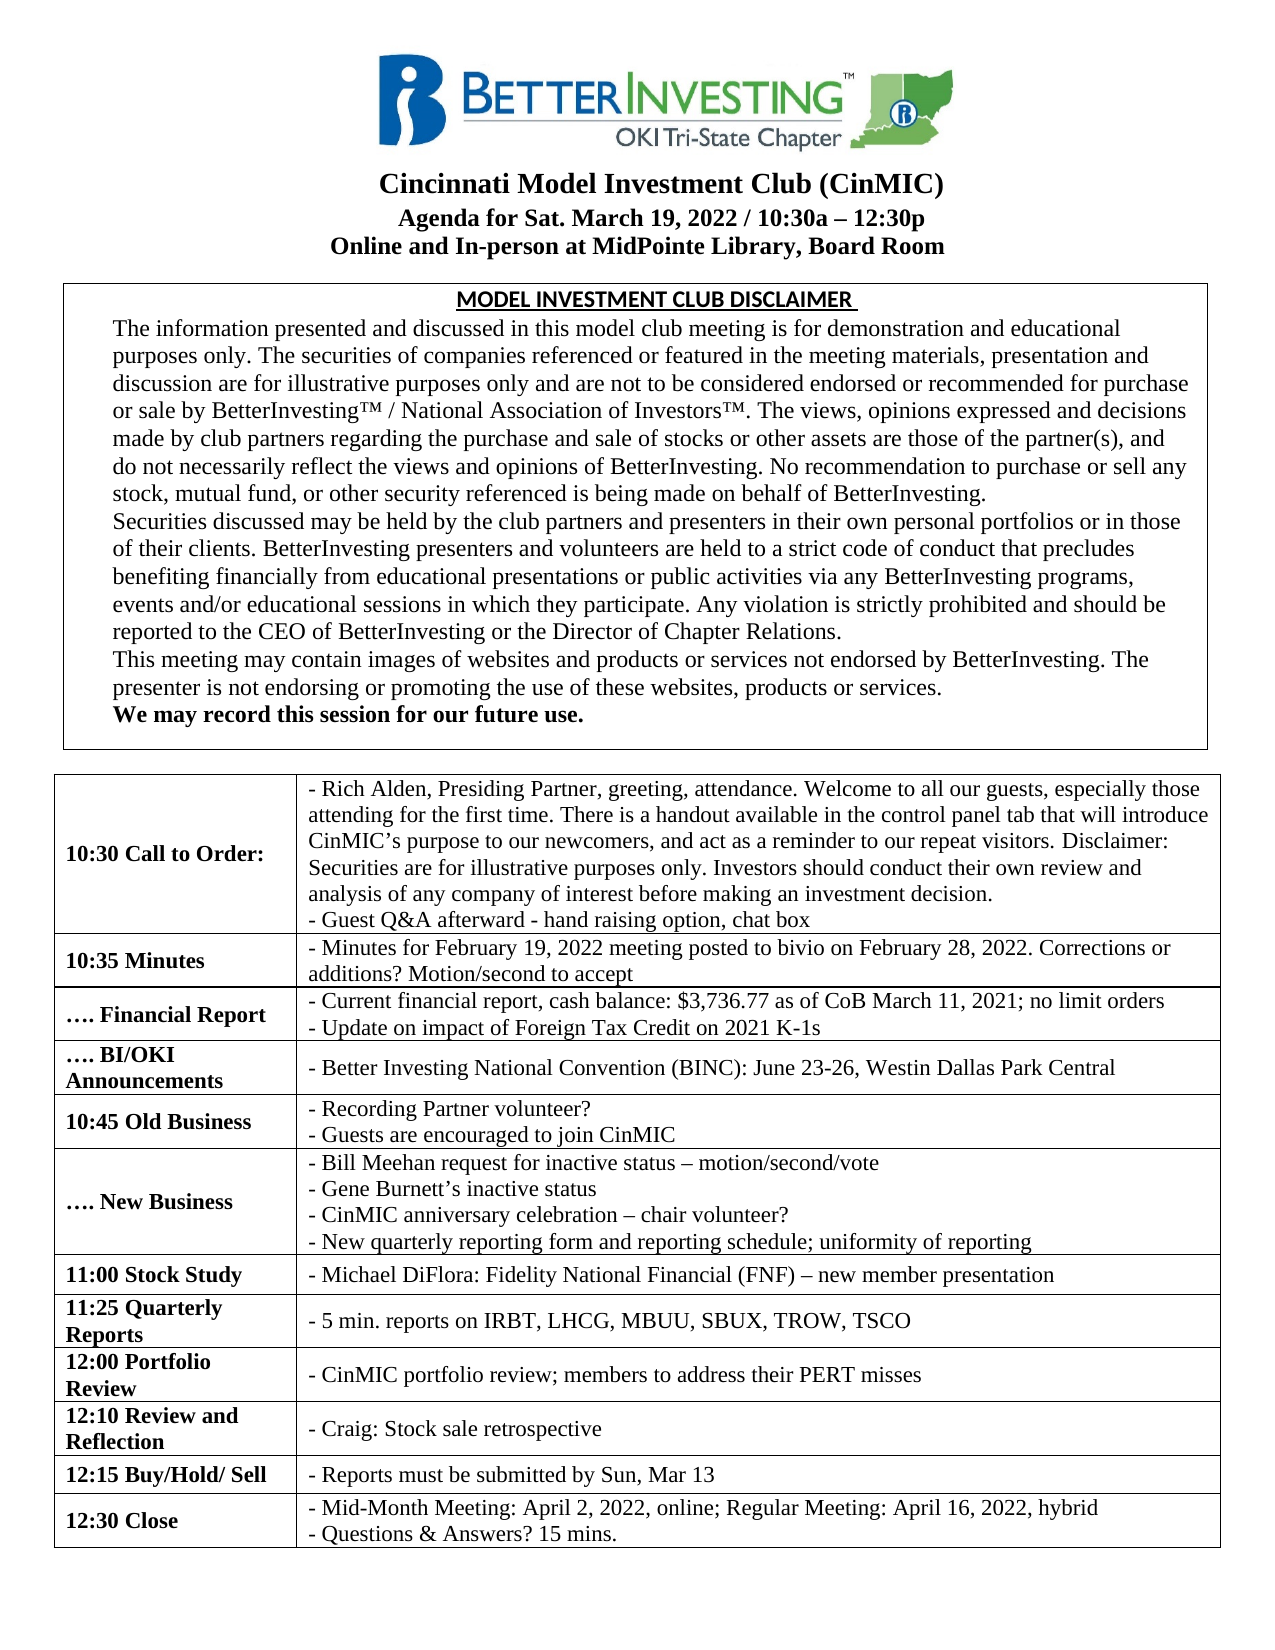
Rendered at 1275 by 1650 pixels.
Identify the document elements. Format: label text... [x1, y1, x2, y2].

table_cell 12:00 Portfolio Review [55, 1348, 296, 1401]
table_cell 12:15 Buy/Hold/ Sell [55, 1456, 296, 1493]
table_cell 12:30 Close [55, 1494, 296, 1547]
text Online and In-person at MidPointe Library, Board Room [45, 231, 1230, 260]
picture [365, 45, 958, 158]
table_header MODEL INVESTMENT CLUB DISCLAIMER The information presented and discussed in this model club meeting is for demonstration and educational purposes only. The securities of companies referenced or featured in the meeting materials, presentation and discussion are for illustrative purposes only and are not to be considered endorsed or recommended for purchase or sale by BetterInvesting™ / National Association of Investors™. The views, opinions expressed and decisions made by club partners regarding the purchase and sale of stocks or other assets are those of the partner(s), and do not necessarily reflect the views and opinions of BetterInvesting. No recommendation to purchase or sell any stock, mutual fund, or other security referenced is being made on behalf of BetterInvesting. Securities discussed may be held by the club partners and presenters in their own personal portfolios or in those of their clients. BetterInvesting presenters and volunteers are held to a strict code of conduct that precludes benefiting financially from educational presentations or public activities via any BetterInvesting programs, events and/or educational sessions in which they participate. Any violation is strictly prohibited and should be reported to the CEO of BetterInvesting or the Director of Chapter Relations. This meeting may contain images of websites and products or services not endorsed by BetterInvesting. The presenter is not endorsing or promoting the use of these websites, products or services. We may record this session for our future use. [64, 284, 1207, 749]
table_cell - Michael DiFlora: Fidelity National Financial (FNF) – new member presentation [297, 1255, 1220, 1293]
table_cell - Craig: Stock sale retrospective [297, 1402, 1220, 1455]
subtitle Agenda for Sat. March 19, 2022 / 10:30a – 12:30p [93, 203, 1230, 231]
table_header 10:30 Call to Order: [55, 775, 296, 933]
table_cell 11:00 Stock Study [55, 1255, 296, 1293]
table_cell - Recording Partner volunteer? - Guests are encouraged to join CinMIC [297, 1095, 1220, 1148]
table_cell 10:45 Old Business [55, 1095, 296, 1148]
table_cell …. BI/OKI Announcements [55, 1041, 296, 1094]
table_cell - Current financial report, cash balance: $3,736.77 as of CoB March 11, 2021; no limit orders - Update on impact of Foreign Tax Credit on 2021 K-1s [297, 988, 1220, 1040]
table_cell - Minutes for February 19, 2022 meeting posted to bivio on February 28, 2022. Corrections or additions? Motion/second to accept [297, 934, 1220, 986]
table_cell 11:25 Quarterly Reports [55, 1295, 296, 1347]
table_cell - Reports must be submitted by Sun, Mar 13 [297, 1456, 1220, 1493]
table_cell - 5 min. reports on IRBT, LHCG, MBUU, SBUX, TROW, TSCO [297, 1295, 1220, 1347]
table_cell 12:10 Review and Reflection [55, 1402, 296, 1455]
table_cell 10:35 Minutes [55, 934, 296, 986]
table_cell - CinMIC portfolio review; members to address their PERT misses [297, 1348, 1220, 1401]
subtitle Cincinnati Model Investment Club (CinMIC) [93, 166, 1230, 200]
table_cell - Better Investing National Convention (BINC): June 23-26, Westin Dallas Park Central [297, 1041, 1220, 1094]
table_cell …. New Business [55, 1149, 296, 1254]
table_cell - Bill Meehan request for inactive status – motion/second/vote - Gene Burnett’s inactive status - CinMIC anniversary celebration – chair volunteer? - New quarterly reporting form and reporting schedule; uniformity of reporting [297, 1149, 1220, 1254]
table_cell - Mid-Month Meeting: April 2, 2022, online; Regular Meeting: April 16, 2022, hybrid - Questions & Answers? 15 mins. [297, 1494, 1220, 1547]
table_cell …. Financial Report [55, 988, 296, 1040]
table_header - Rich Alden, Presiding Partner, greeting, attendance. Welcome to all our guests, especially those attending for the first time. There is a handout available in the control panel tab that will introduce CinMIC’s purpose to our newcomers, and act as a reminder to our repeat visitors. Disclaimer: Securities are for illustrative purposes only. Investors should conduct their own review and analysis of any company of interest before making an investment decision. - Guest Q&A afterward - hand raising option, chat box [297, 775, 1220, 933]
